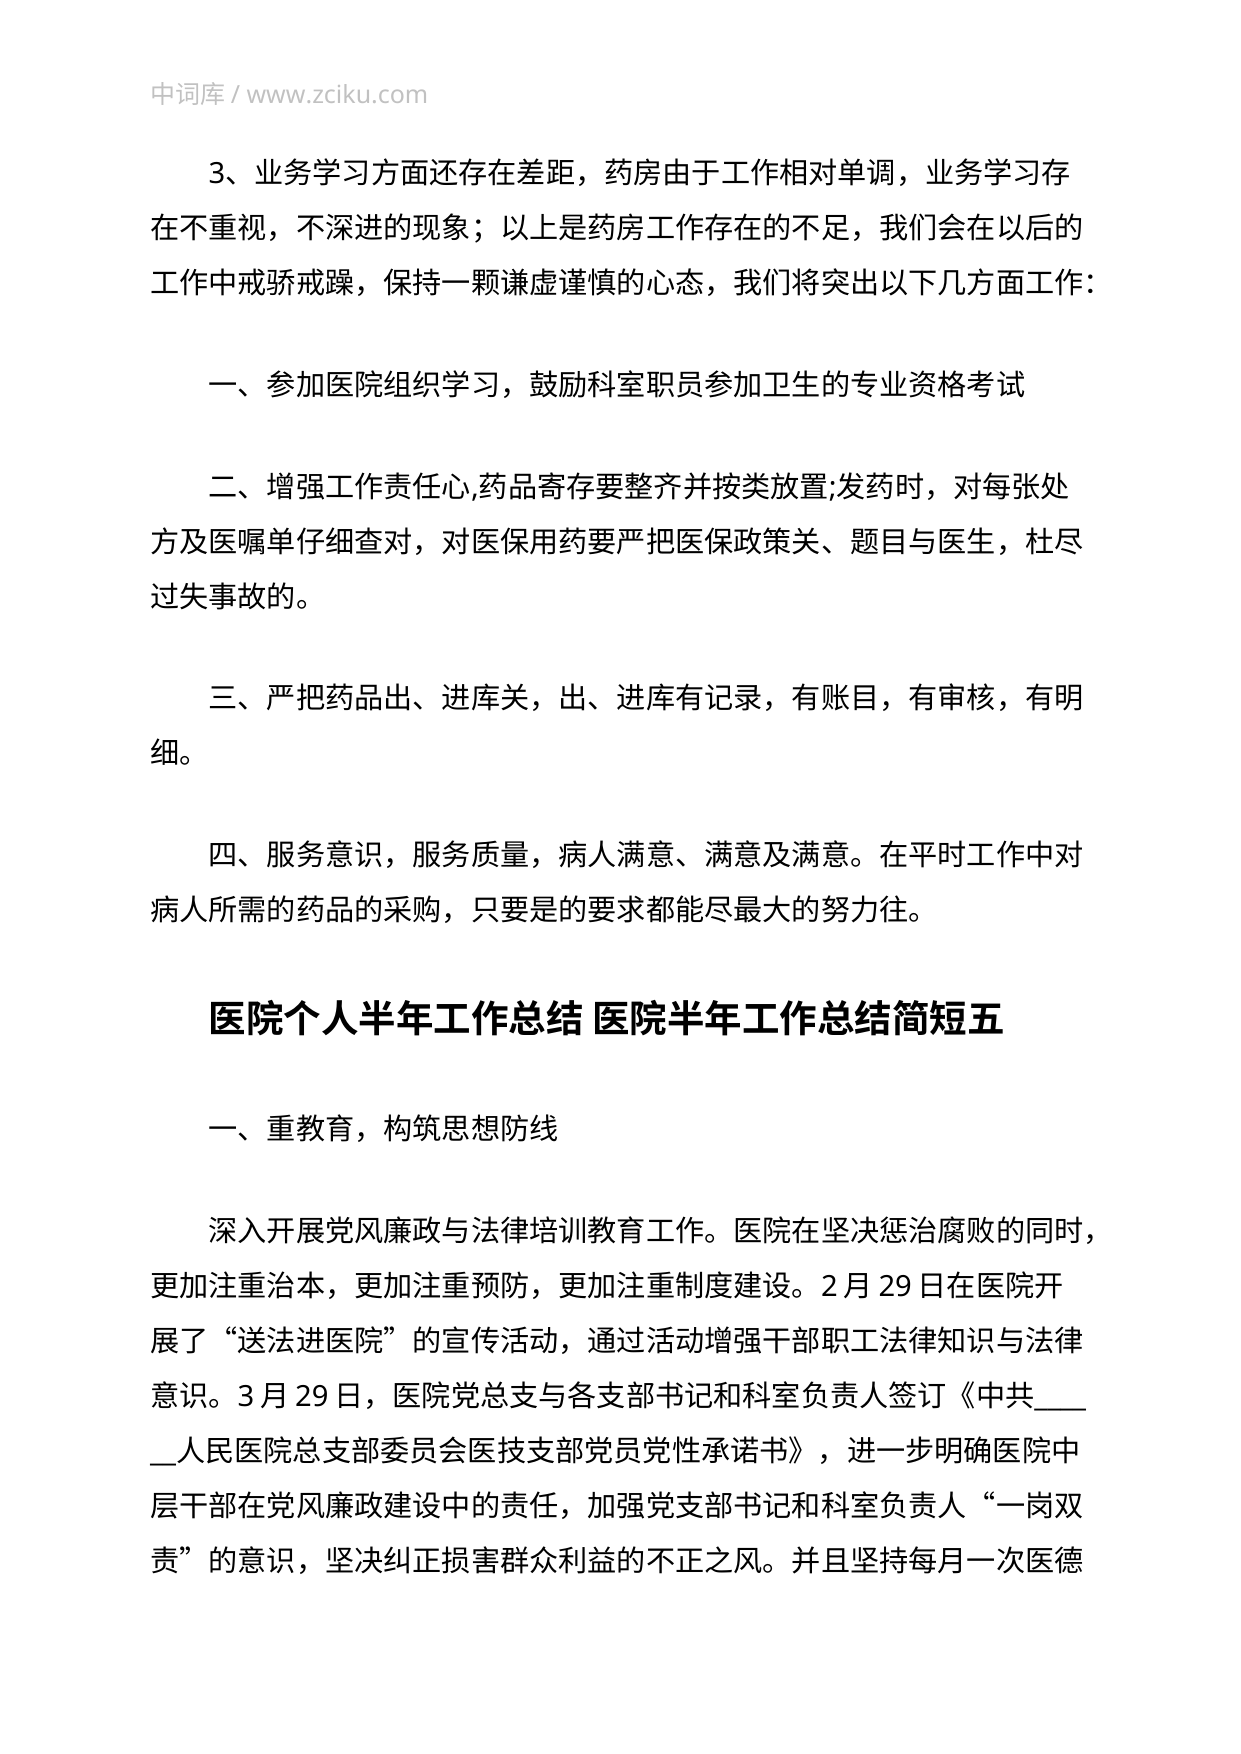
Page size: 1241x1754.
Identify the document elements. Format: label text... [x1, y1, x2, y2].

text 三、严把药品出、进库关，出、进库有记录，有账目，有审核，有明细。 [150, 675, 1090, 772]
text 四、服务意识，服务质量，病人满意、满意及满意。在平时工作中对病人所需的药品的采购，只要是的要求都能尽最大的努力往。 [150, 832, 1090, 929]
text 二、增强工作责任心,药品寄存要整齐并按类放置;发药时，对每张处方及医嘱单仔细查对，对医保用药要严把医保政策关、题目与医生，杜尽过失事故的。 [150, 463, 1090, 616]
text 3、业务学习方面还存在差距，药房由于工作相对单调，业务学习存在不重视，不深进的现象；以上是药房工作存在的不足，我们会在以后的工作中戒骄戒躁，保持一颗谦虚谨慎的心态，我们将突出以下几方面工作： [150, 150, 1090, 302]
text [150, 1208, 1090, 1579]
text 一、参加医院组织学习，鼓励科室职员参加卫生的专业资格考试 [150, 362, 1090, 404]
text 医院个人半年工作总结 医院半年工作总结简短五 [150, 988, 1090, 1043]
text 一、重教育，构筑思想防线 [150, 1106, 1090, 1148]
